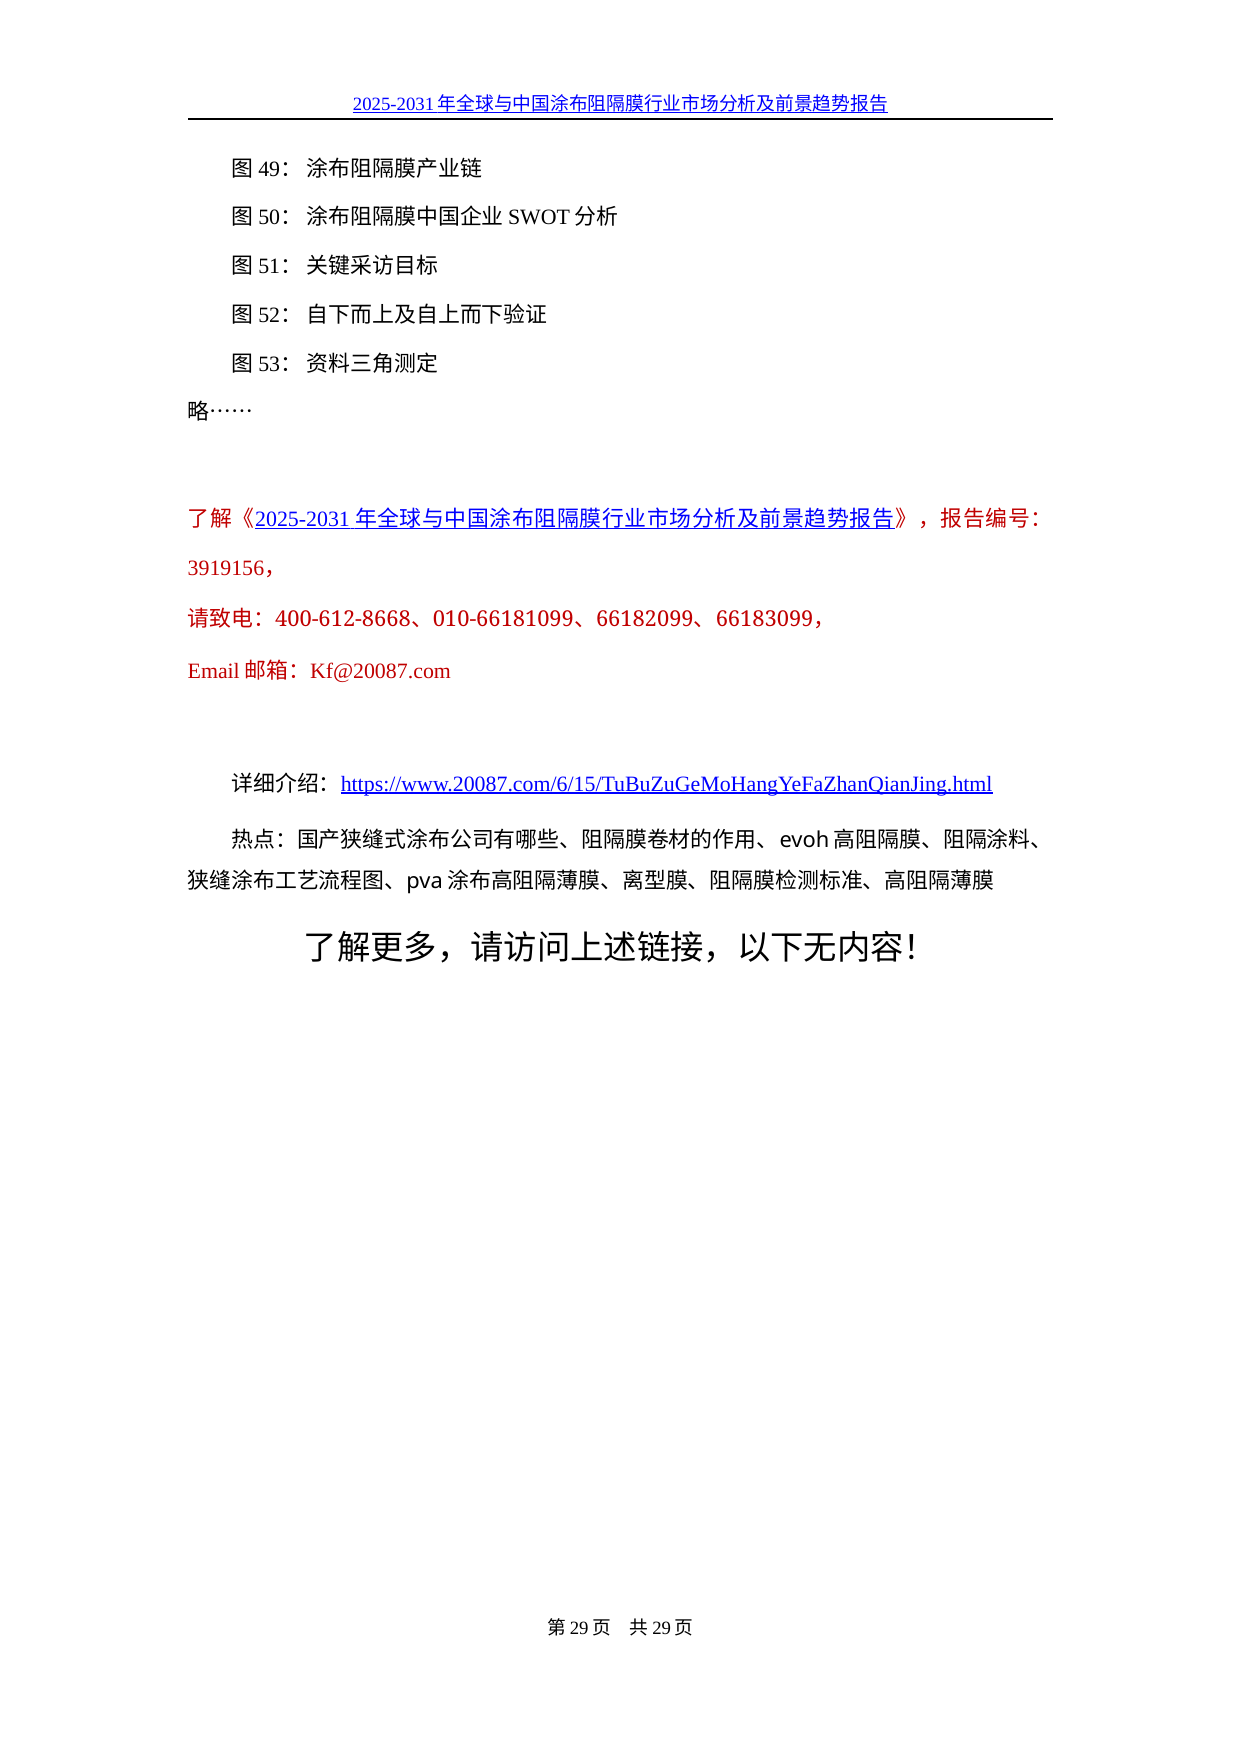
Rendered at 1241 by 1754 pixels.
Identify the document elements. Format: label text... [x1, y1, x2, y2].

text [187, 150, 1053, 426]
text 详细介绍：https://www.20087.com/6/15/TuBuZuGeMoHangYeFaZhanQianJing.html [187, 765, 1053, 798]
text 热点：国产狭缝式涂布公司有哪些、阻隔膜卷材的作用、evoh高阻隔膜、阻隔涂料、狭缝涂布工艺流程图、pva涂布高阻隔薄膜、离型膜、阻隔膜检测标准、高阻隔薄膜 [187, 822, 1053, 895]
text 了解《2025-2031年全球与中国涂布阻隔膜行业市场分析及前景趋势报告》，报告编号：3919156， [187, 500, 1053, 582]
title 了解更多，请访问上述链接，以下无内容！ [187, 912, 1053, 977]
text Email邮箱：Kf@20087.com [187, 652, 1053, 685]
text 请致电：400-612-8668、010-66181099、66182099、66183099， [187, 601, 1053, 633]
